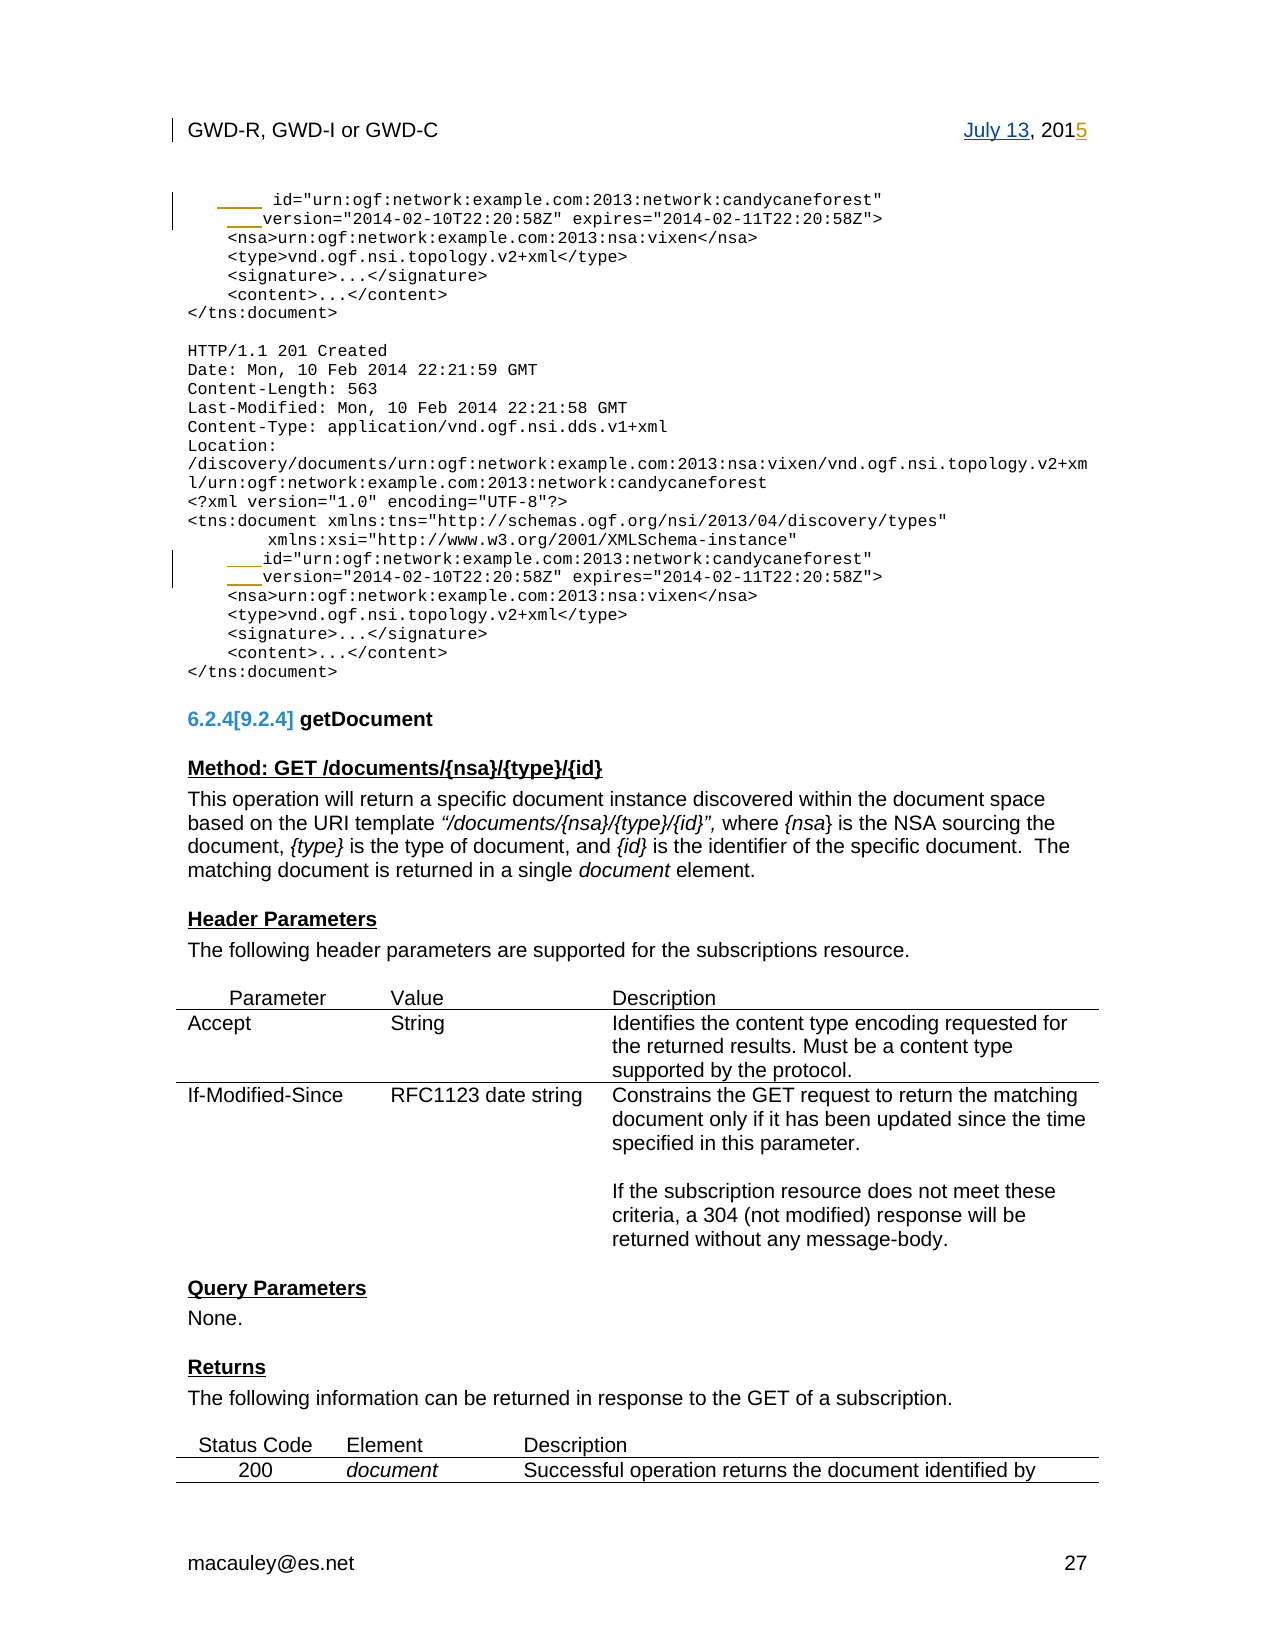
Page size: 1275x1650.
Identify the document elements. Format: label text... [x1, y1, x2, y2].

table_header Status Code [176, 1433, 335, 1457]
table_header Parameter [176, 985, 379, 1009]
text version="2014-02-10T22:20:58Z" expires="2014-02-11T22:20:58Z"> <nsa>urn:ogf:network:example.com:2013:nsa:vixen</nsa> <type>vnd.ogf.nsi.topology.v2+xml</type> <signature>...</signature> <content>...</content> </tns:document> [187, 569, 1088, 682]
table_header Description [601, 985, 1099, 1009]
text Last-Modified: Mon, 10 Feb 2014 22:21:58 GMT [187, 399, 1088, 418]
text The following information can be returned in response to the GET of a subscription. [187, 1385, 1088, 1409]
text HTTP/1.1 201 Created [187, 343, 1088, 362]
table_cell Constrains the GET request to return the matching document only if it has been updated since the time specified in this parameter. If the subscription resource does not meet these criteria, a 304 (not modified) response will be returned without any message-body. [601, 1083, 1099, 1251]
title Query Parameters [187, 1276, 1088, 1300]
text None. [187, 1306, 1088, 1330]
table_cell String [379, 1010, 601, 1082]
text This operation will return a specific document instance discovered within the document space based on the URI template “/documents/{nsa}/{type}/{id}”, where {nsa} is the NSA sourcing the document, {type} is the type of document, and {id} is the identifier of the specific document. The matching document is returned in a single document element. [187, 786, 1088, 882]
table_cell If-Modified-Since [176, 1083, 379, 1251]
title Header Parameters [187, 907, 1088, 931]
title Method: GET /documents/{nsa}/{type}/{id} [187, 756, 1088, 780]
text Content-Length: 563 [187, 381, 1088, 399]
table_cell RFC1123 date string [379, 1083, 601, 1251]
table_header Description [512, 1433, 1099, 1457]
subtitle getDocument [187, 707, 1088, 731]
table_header Element [335, 1433, 512, 1457]
text Content-Type: application/vnd.ogf.nsi.dds.v1+xml [187, 418, 1088, 437]
text id="urn:ogf:network:example.com:2013:network:candycaneforest" [187, 192, 1088, 211]
table_cell 200 [176, 1458, 335, 1482]
text Date: Mon, 10 Feb 2014 22:21:59 GMT [187, 362, 1088, 381]
title Returns [187, 1355, 1088, 1379]
text version="2014-02-10T22:20:58Z" expires="2014-02-11T22:20:58Z"> <nsa>urn:ogf:network:example.com:2013:nsa:vixen</nsa> <type>vnd.ogf.nsi.topology.v2+xml</type> <signature>...</signature> <content>...</content> </tns:document> [187, 211, 1088, 324]
text The following header parameters are supported for the subscriptions resource. [187, 937, 1088, 961]
text id="urn:ogf:network:example.com:2013:network:candycaneforest" [187, 550, 1088, 569]
table_cell Identifies the content type encoding requested for the returned results. Must be a content type supported by the protocol. [601, 1010, 1099, 1082]
table_cell document [335, 1458, 512, 1482]
text Location: /discovery/documents/urn:ogf:network:example.com:2013:nsa:vixen/vnd.ogf.nsi.topology.v2+xml/urn:ogf:network:example.com:2013:network:candycaneforest [187, 437, 1088, 494]
table_cell Accept [176, 1010, 379, 1082]
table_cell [512, 1458, 1099, 1482]
table_header Value [379, 985, 601, 1009]
